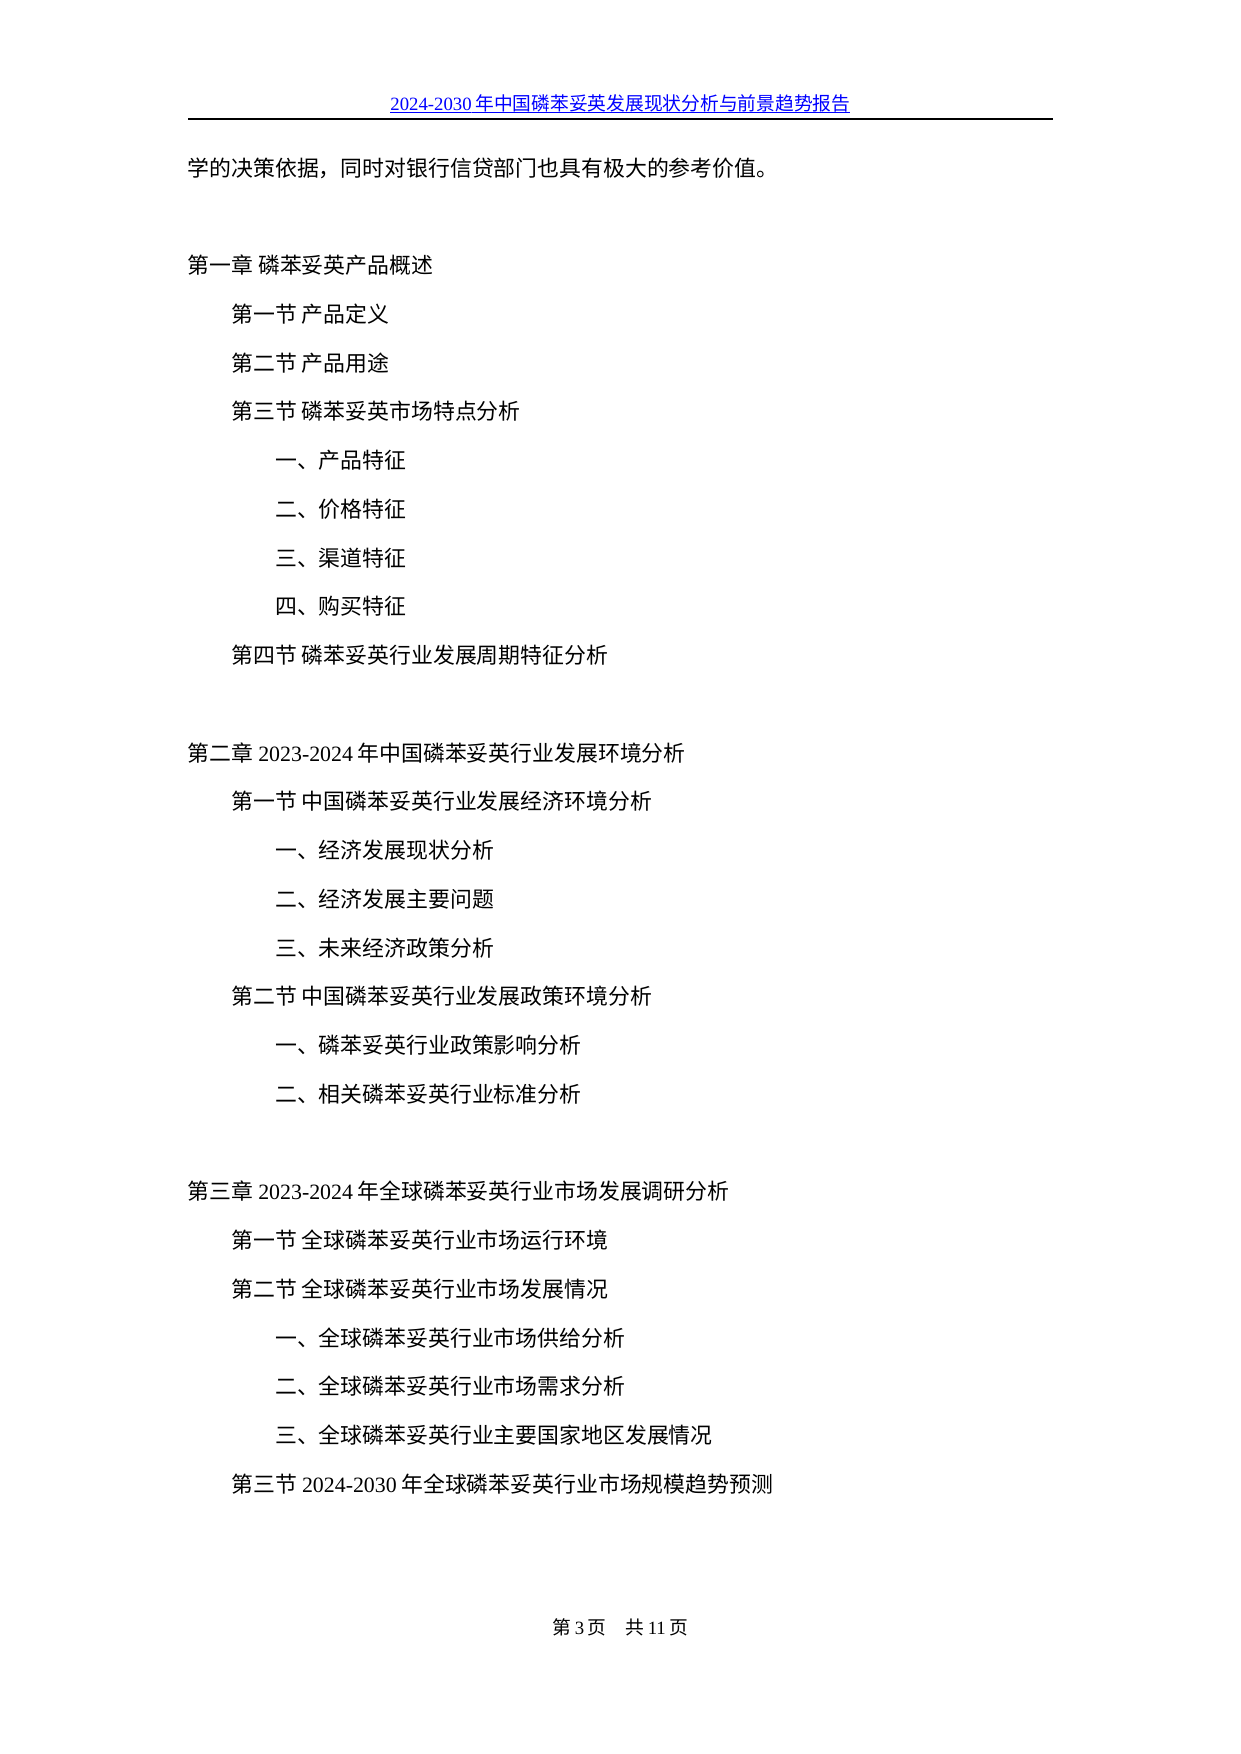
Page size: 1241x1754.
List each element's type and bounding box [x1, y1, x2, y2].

text [187, 150, 1053, 1499]
